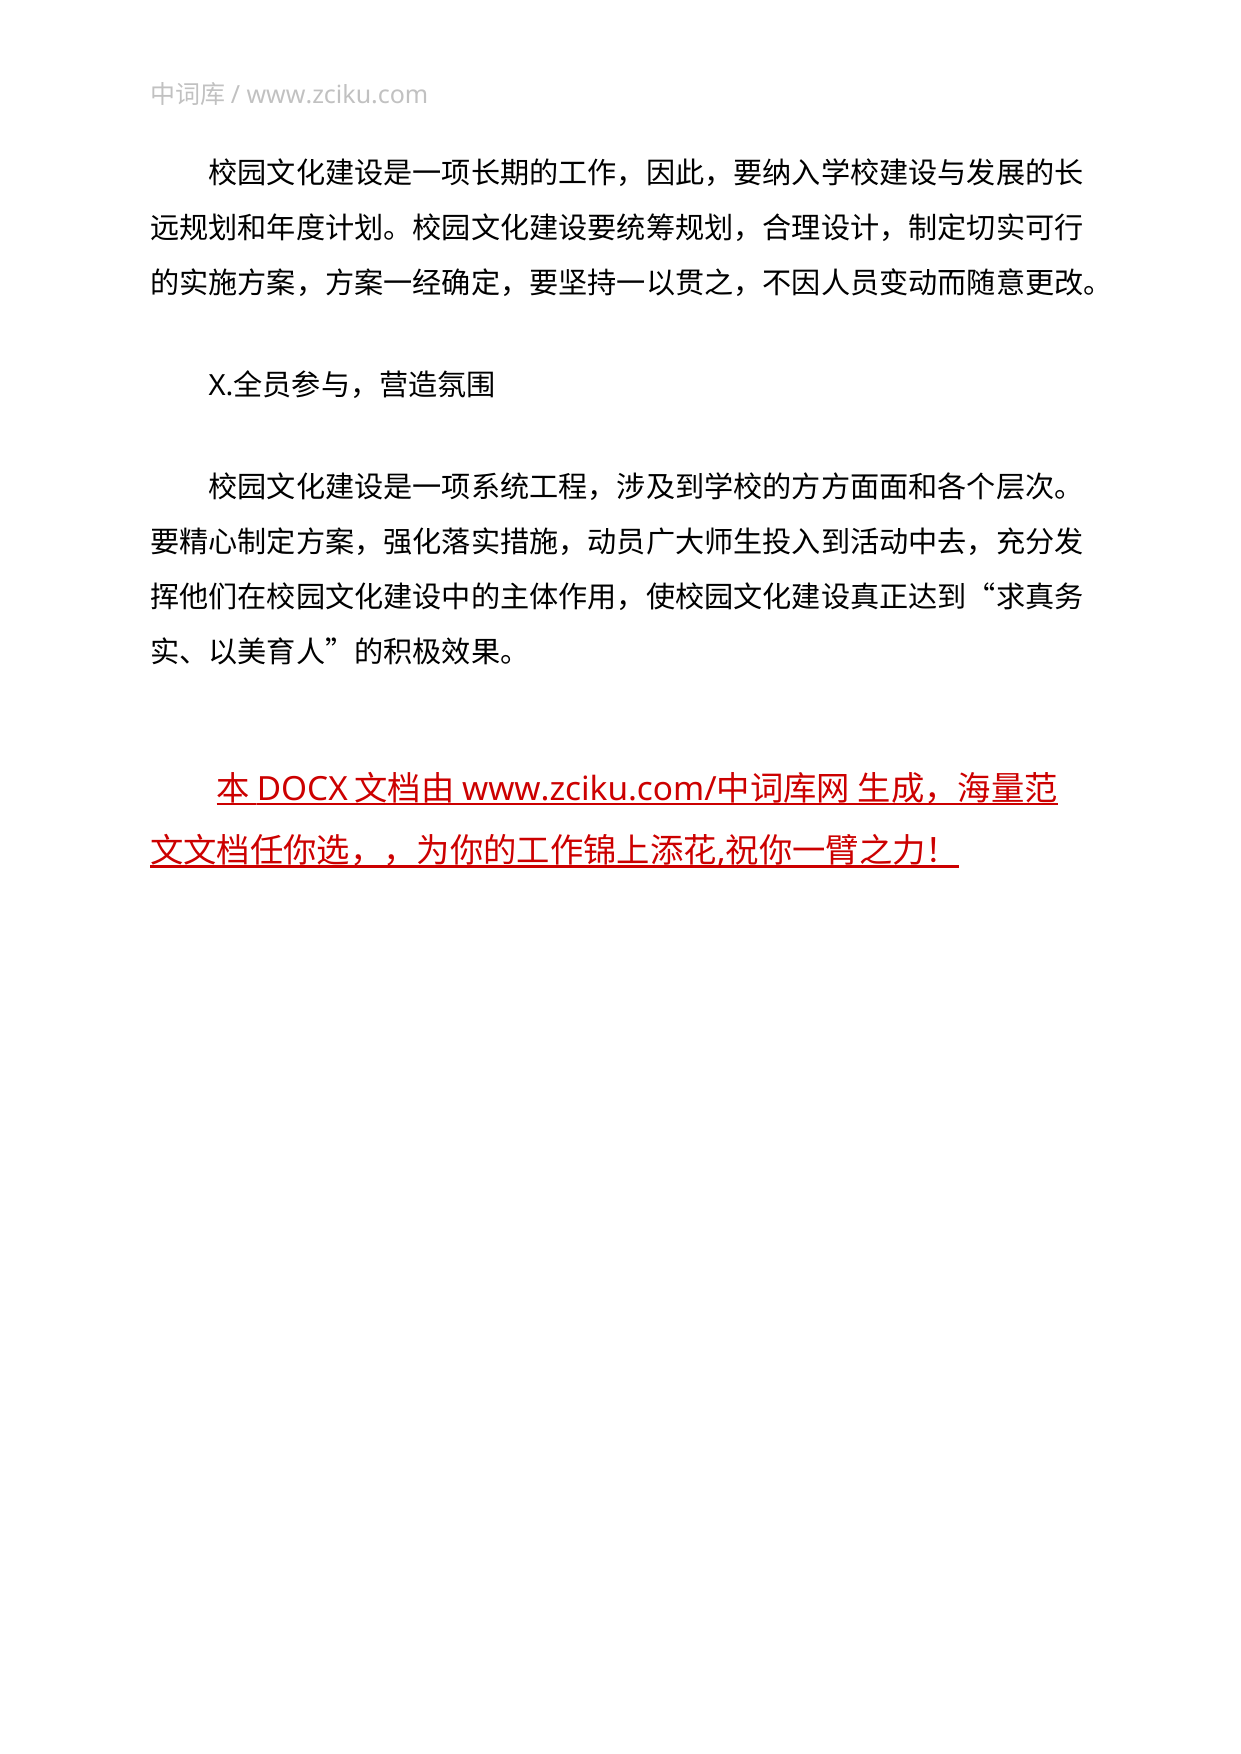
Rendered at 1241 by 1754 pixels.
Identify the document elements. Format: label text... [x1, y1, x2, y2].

text 校园文化建设是一项系统工程，涉及到学校的方方面面和各个层次。要精心制定方案，强化落实措施，动员广大师生投入到活动中去，充分发挥他们在校园文化建设中的主体作用，使校园文化建设真正达到“求真务实、以美育人”的积极效果。 [150, 463, 1090, 671]
text 本DOCX文档由 www.zciku.com/中词库网 生成，海量范文文档任你选，，为你的工作锦上添花,祝你一臂之力！ [150, 761, 1090, 872]
text 校园文化建设是一项长期的工作，因此，要纳入学校建设与发展的长远规划和年度计划。校园文化建设要统筹规划，合理设计，制定切实可行的实施方案，方案一经确定，要坚持一以贯之，不因人员变动而随意更改。 [150, 150, 1090, 302]
text X.全员参与，营造氛围 [150, 362, 1090, 404]
